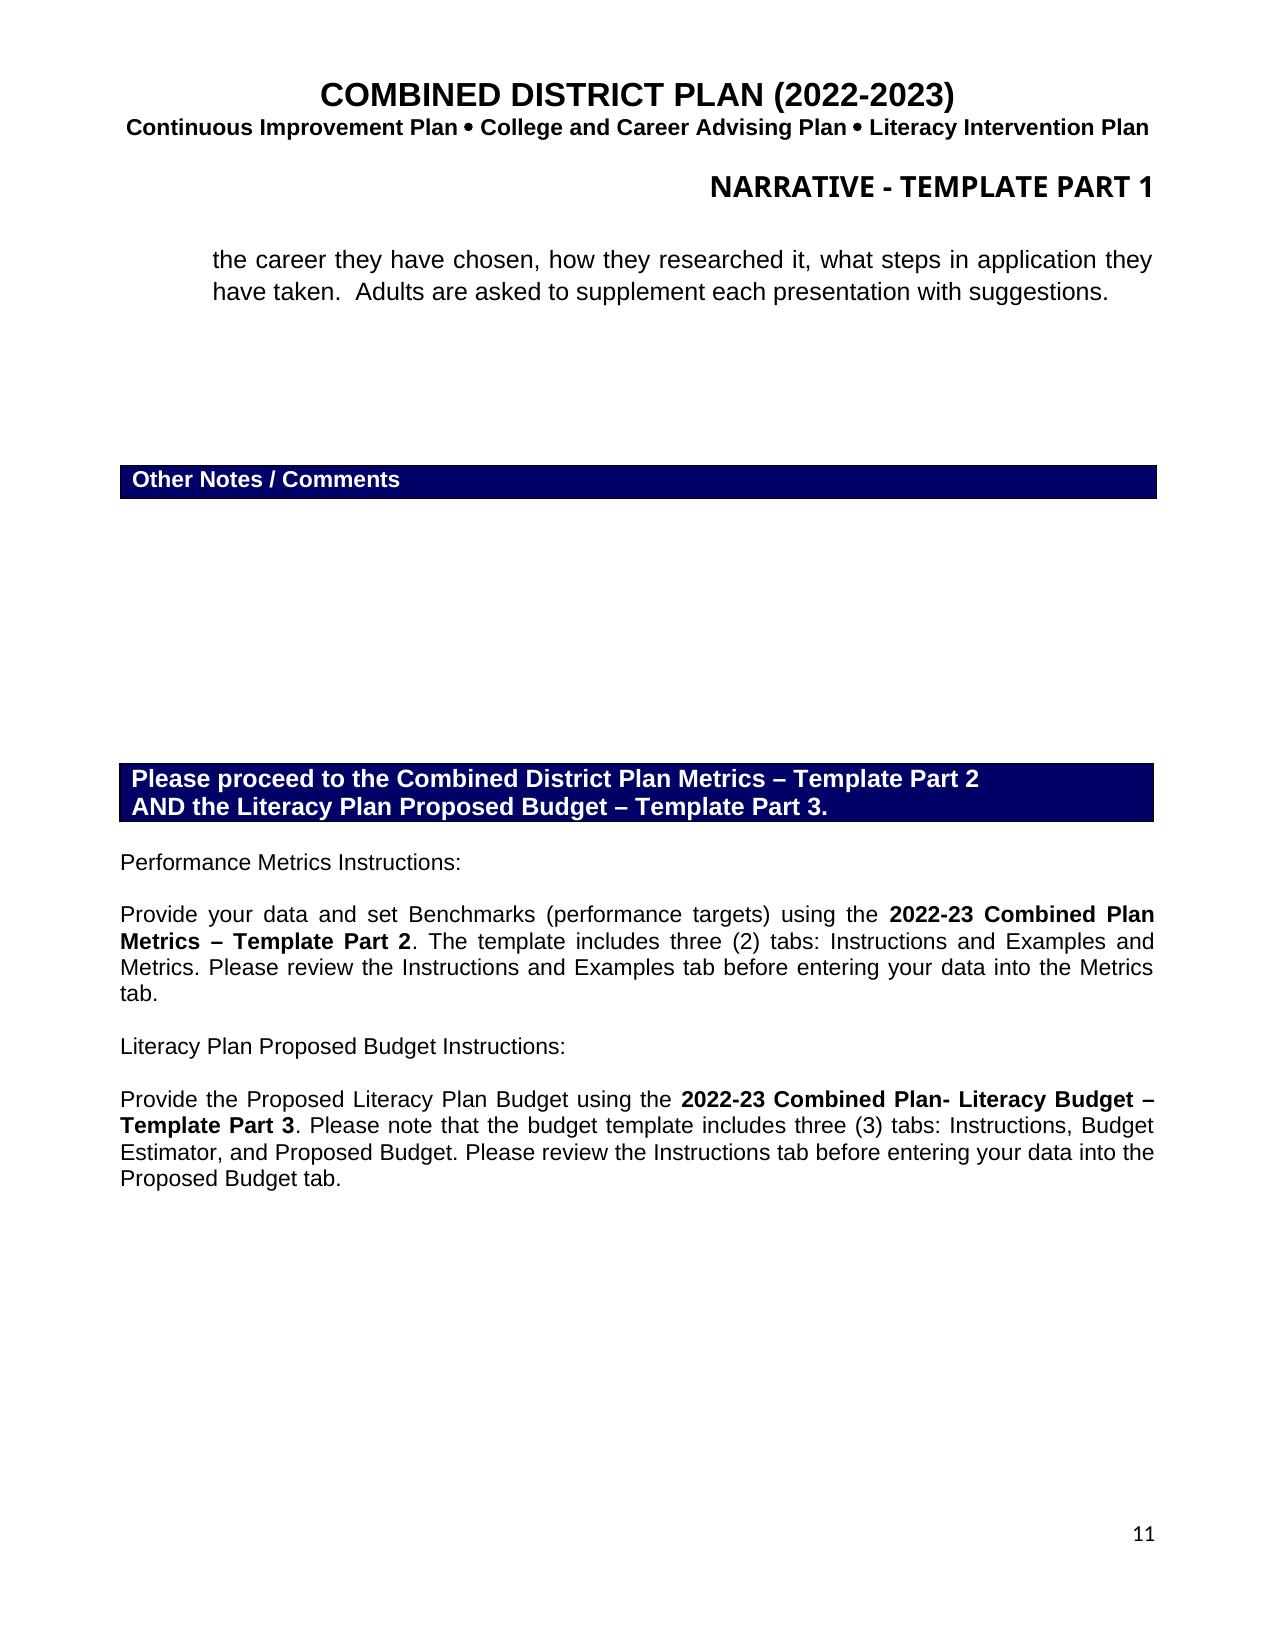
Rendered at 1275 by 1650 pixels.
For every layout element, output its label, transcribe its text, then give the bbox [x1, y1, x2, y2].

text Literacy Plan Proposed Budget Instructions: [120, 1033, 1155, 1059]
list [175, 246, 1155, 305]
text Performance Metrics Instructions: [120, 848, 1155, 875]
text Provide your data and set Benchmarks (performance targets) using the 2022-23 Combined Plan Metrics – Template Part 2. The template includes three (2) tabs: Instructions and Examples and Metrics. Please review the Instructions and Examples tab before entering your data into the Metrics tab. [120, 901, 1155, 1007]
table_header Other Notes / Comments [121, 466, 1156, 498]
text Provide the Proposed Literacy Plan Budget using the 2022-23 Combined Plan- Literacy Budget – Template Part 3. Please note that the budget template includes three (3) tabs: Instructions, Budget Estimator, and Proposed Budget. Please review the Instructions tab before entering your data into the Proposed Budget tab. [120, 1086, 1155, 1191]
table_header Please proceed to the Combined District Plan Metrics – Template Part 2 AND the Literacy Plan Proposed Budget – Template Part 3. [121, 764, 1153, 821]
